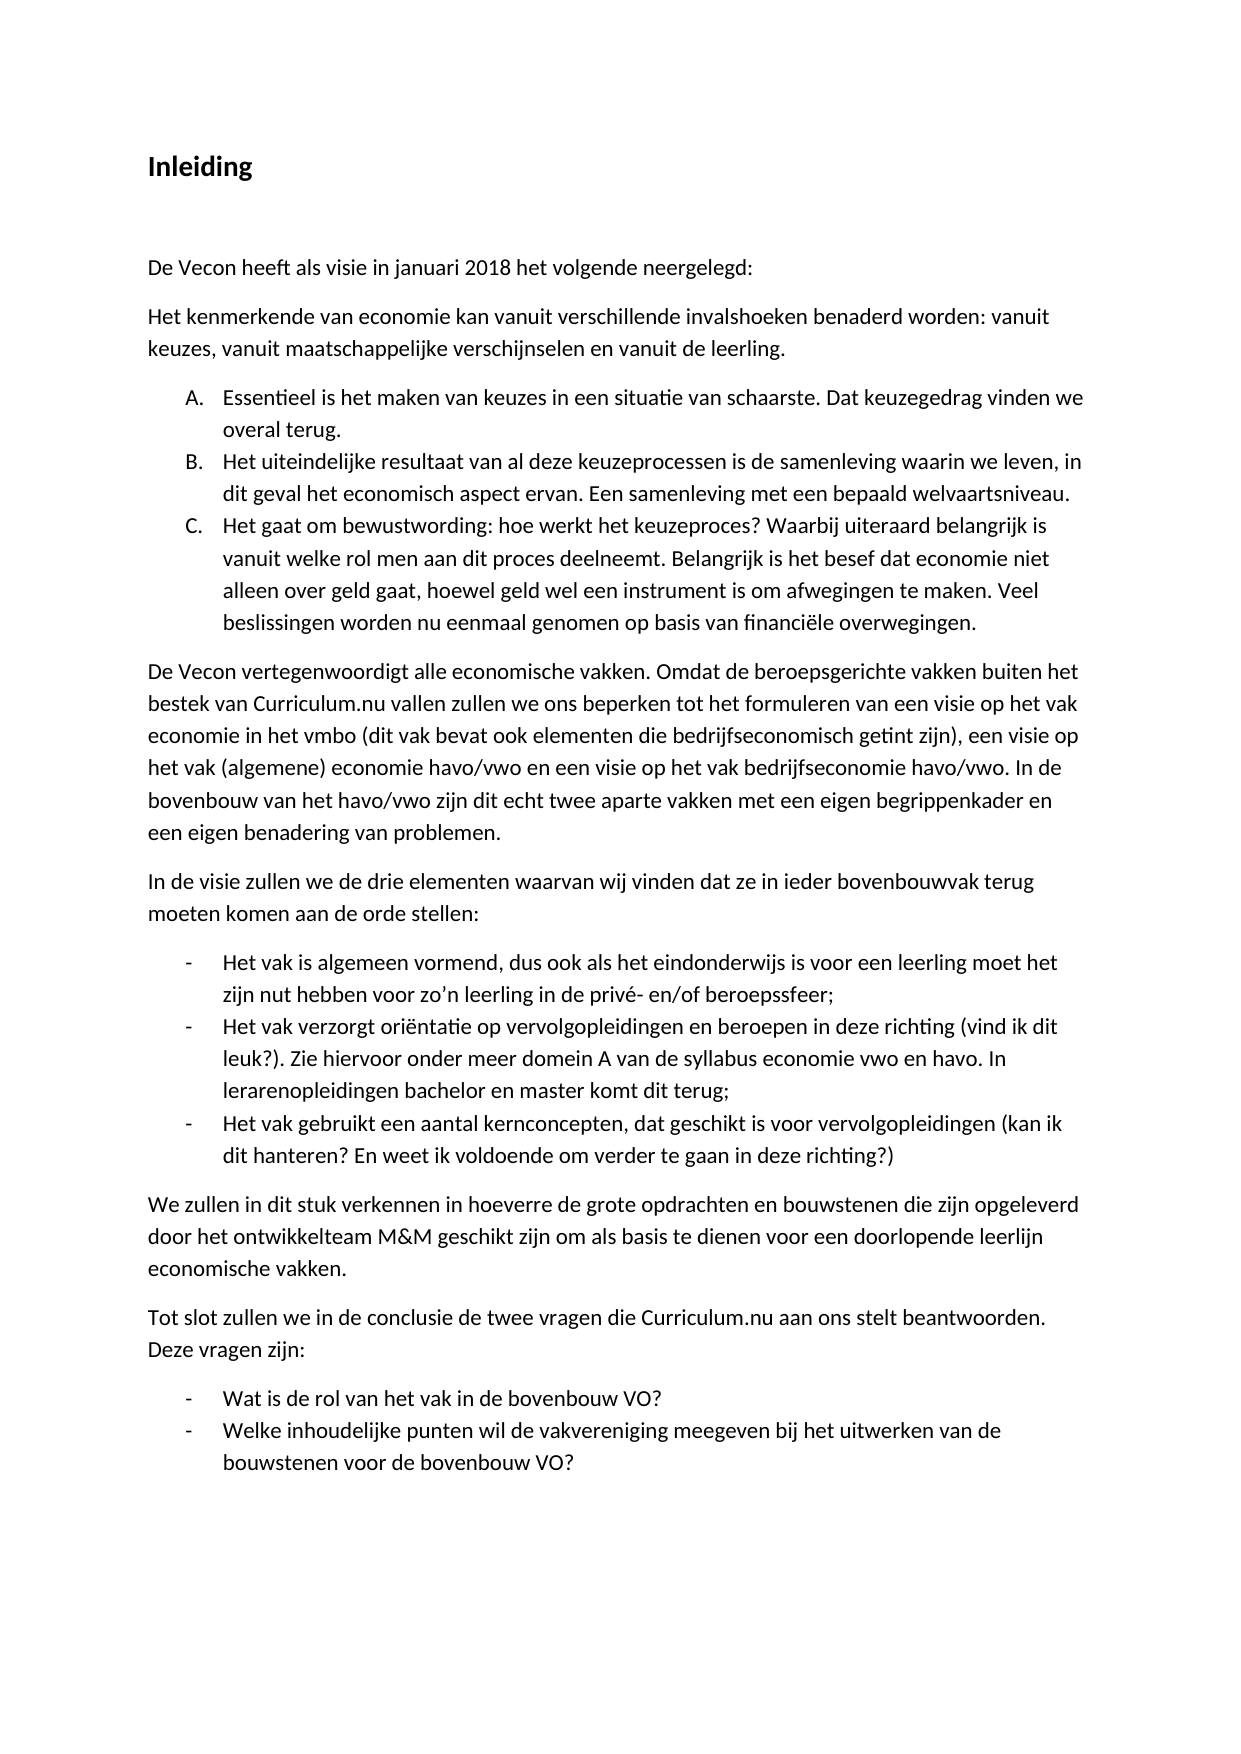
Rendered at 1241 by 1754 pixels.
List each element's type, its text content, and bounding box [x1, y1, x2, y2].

text Het kenmerkende van economie kan vanuit verschillende invalshoeken benaderd worden: vanuit keuzes, vanuit maatschappelijke verschijnselen en vanuit de leerling. [148, 302, 1093, 362]
list Het vak verzorgt oriëntatie op vervolgopleidingen en beroepen in deze richting (vind ik dit leuk?). Zie hiervoor onder meer domein A van de syllabus economie vwo en havo. In lerarenopleidingen bachelor en master komt dit terug; [185, 1012, 1093, 1104]
list Het uiteindelijke resultaat van al deze keuzeprocessen is de samenleving waarin we leven, in dit geval het economisch aspect ervan. Een samenleving met een bepaald welvaartsniveau. [185, 447, 1093, 507]
list Wat is de rol van het vak in de bovenbouw VO? [185, 1384, 1093, 1412]
text In de visie zullen we de drie elementen waarvan wij vinden dat ze in ieder bovenbouwvak terug moeten komen aan de orde stellen: [148, 867, 1093, 927]
text De Vecon heeft als visie in januari 2018 het volgende neergelegd: [148, 253, 1093, 281]
text Inleiding [148, 148, 1093, 183]
text We zullen in dit stuk verkennen in hoeverre de grote opdrachten en bouwstenen die zijn opgeleverd door het ontwikkelteam M&M geschikt zijn om als basis te dienen voor een doorlopende leerlijn economische vakken. [148, 1190, 1093, 1282]
list Het gaat om bewustwording: hoe werkt het keuzeproces? Waarbij uiteraard belangrijk is vanuit welke rol men aan dit proces deelneemt. Belangrijk is het besef dat economie niet alleen over geld gaat, hoewel geld wel een instrument is om afwegingen te maken. Veel beslissingen worden nu eenmaal genomen op basis van financiële overwegingen. [185, 512, 1093, 636]
text Tot slot zullen we in de conclusie de twee vragen die Curriculum.nu aan ons stelt beantwoorden. Deze vragen zijn: [148, 1303, 1093, 1363]
list Het vak gebruikt een aantal kernconcepten, dat geschikt is voor vervolgopleidingen (kan ik dit hanteren? En weet ik voldoende om verder te gaan in deze richting?) [185, 1109, 1093, 1169]
list Het vak is algemeen vormend, dus ook als het eindonderwijs is voor een leerling moet het zijn nut hebben voor zo’n leerling in de privé- en/of beroepssfeer; [185, 948, 1093, 1008]
list Welke inhoudelijke punten wil de vakvereniging meegeven bij het uitwerken van de bouwstenen voor de bovenbouw VO? [185, 1416, 1093, 1476]
list Essentieel is het maken van keuzes in een situatie van schaarste. Dat keuzegedrag vinden we overal terug. [185, 383, 1093, 443]
text De Vecon vertegenwoordigt alle economische vakken. Omdat de beroepsgerichte vakken buiten het bestek van Curriculum.nu vallen zullen we ons beperken tot het formuleren van een visie op het vak economie in het vmbo (dit vak bevat ook elementen die bedrijfseconomisch getint zijn), een visie op het vak (algemene) economie havo/vwo en een visie op het vak bedrijfseconomie havo/vwo. In de bovenbouw van het havo/vwo zijn dit echt twee aparte vakken met een eigen begrippenkader en een eigen benadering van problemen. [148, 657, 1093, 846]
